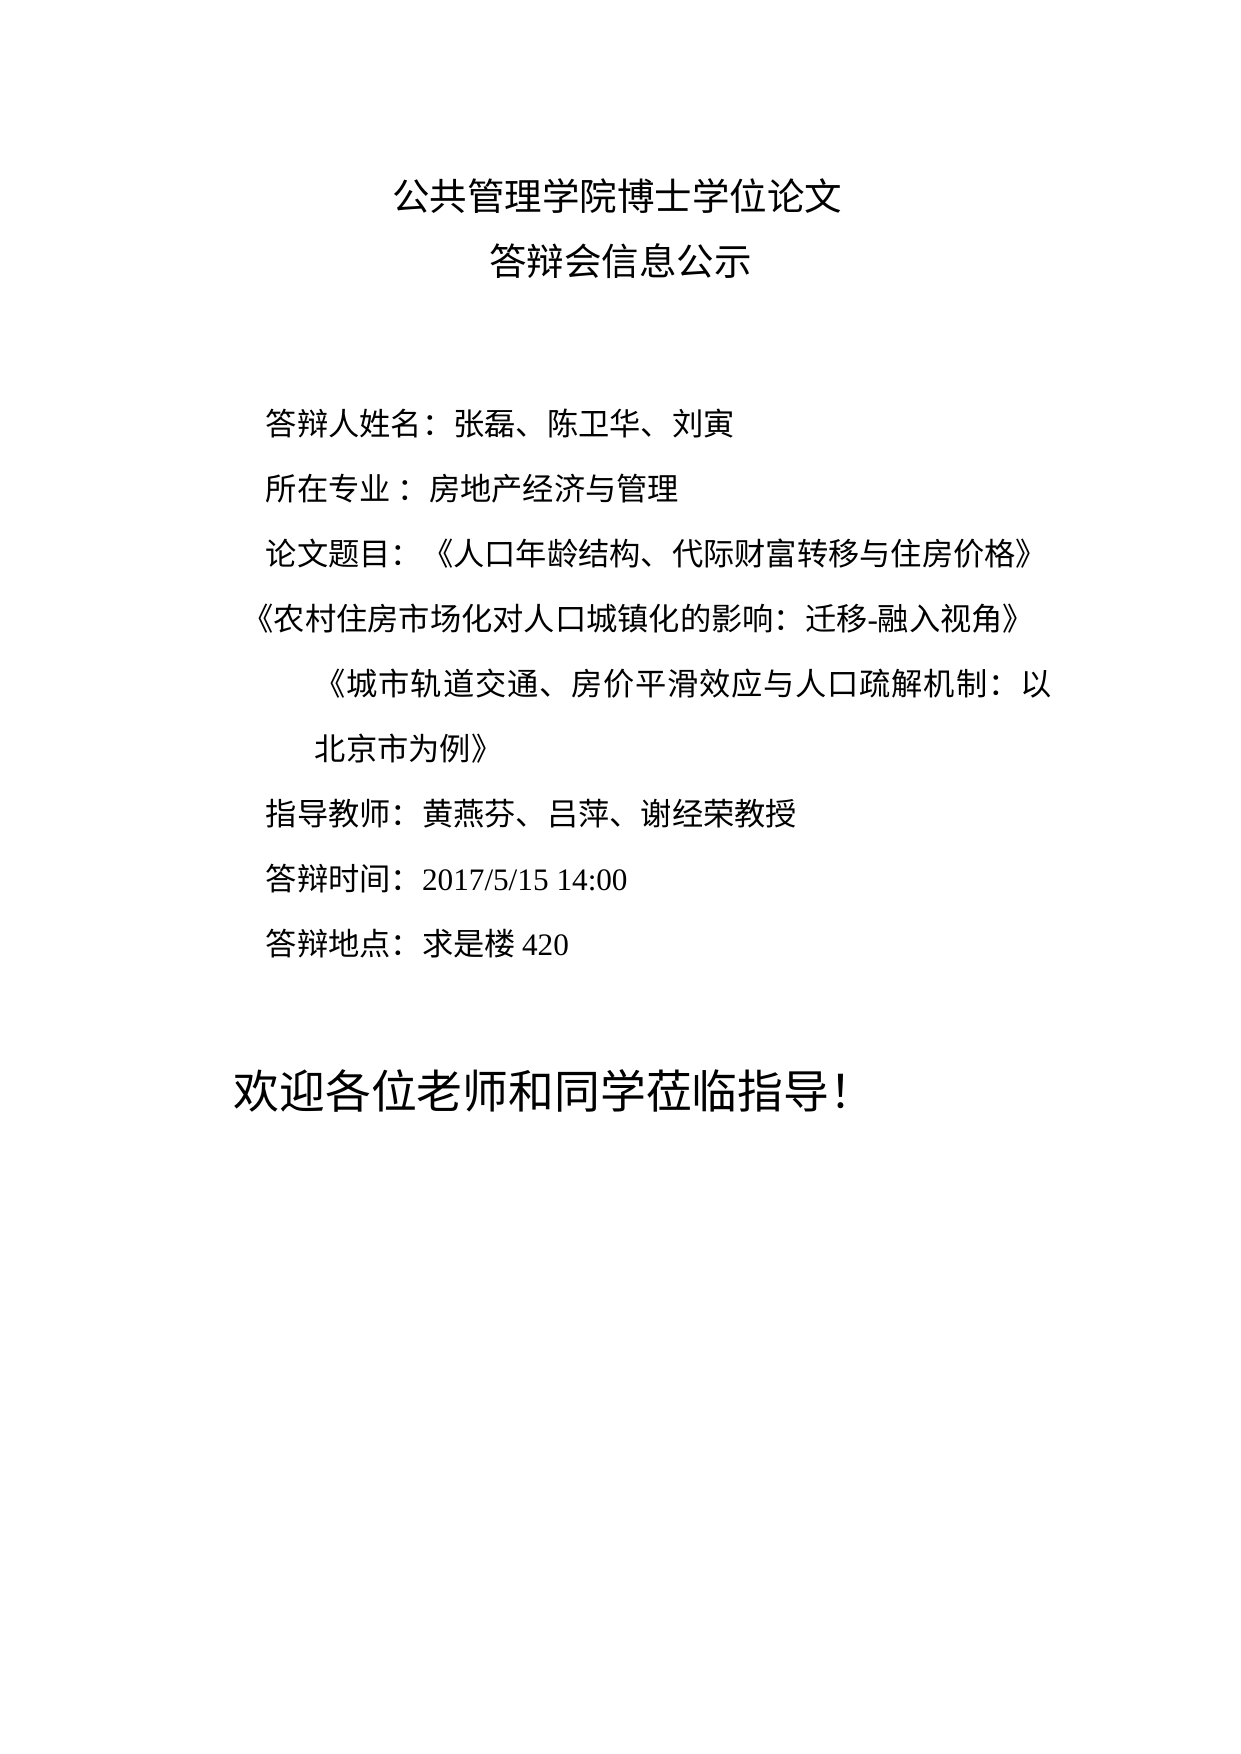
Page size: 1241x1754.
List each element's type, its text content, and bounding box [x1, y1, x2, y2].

text 论文题目：《人口年龄结构、代际财富转移与住房价格》 [187, 519, 1053, 584]
text 答辩地点：求是楼420 [187, 909, 1053, 974]
text 所在专业 ：房地产经济与管理 [187, 454, 1053, 519]
text 答辩人姓名：张磊、陈卫华、刘寅 [187, 389, 1053, 454]
text 《农村住房市场化对人口城镇化的影响：迁移-融入视角》 [242, 584, 1053, 649]
text 答辩会信息公示 [187, 227, 1053, 292]
text 公共管理学院博士学位论文 [187, 162, 1053, 227]
text 指导教师：黄燕芬、吕萍、谢经荣教授 [187, 779, 1053, 844]
text 《城市轨道交通、房价平滑效应与人口疏解机制：以北京市为例》 [314, 649, 1053, 779]
text 答辩时间：2017/5/15 14:00 [187, 844, 1053, 909]
text 欢迎各位老师和同学莅临指导！ [187, 1039, 1053, 1137]
